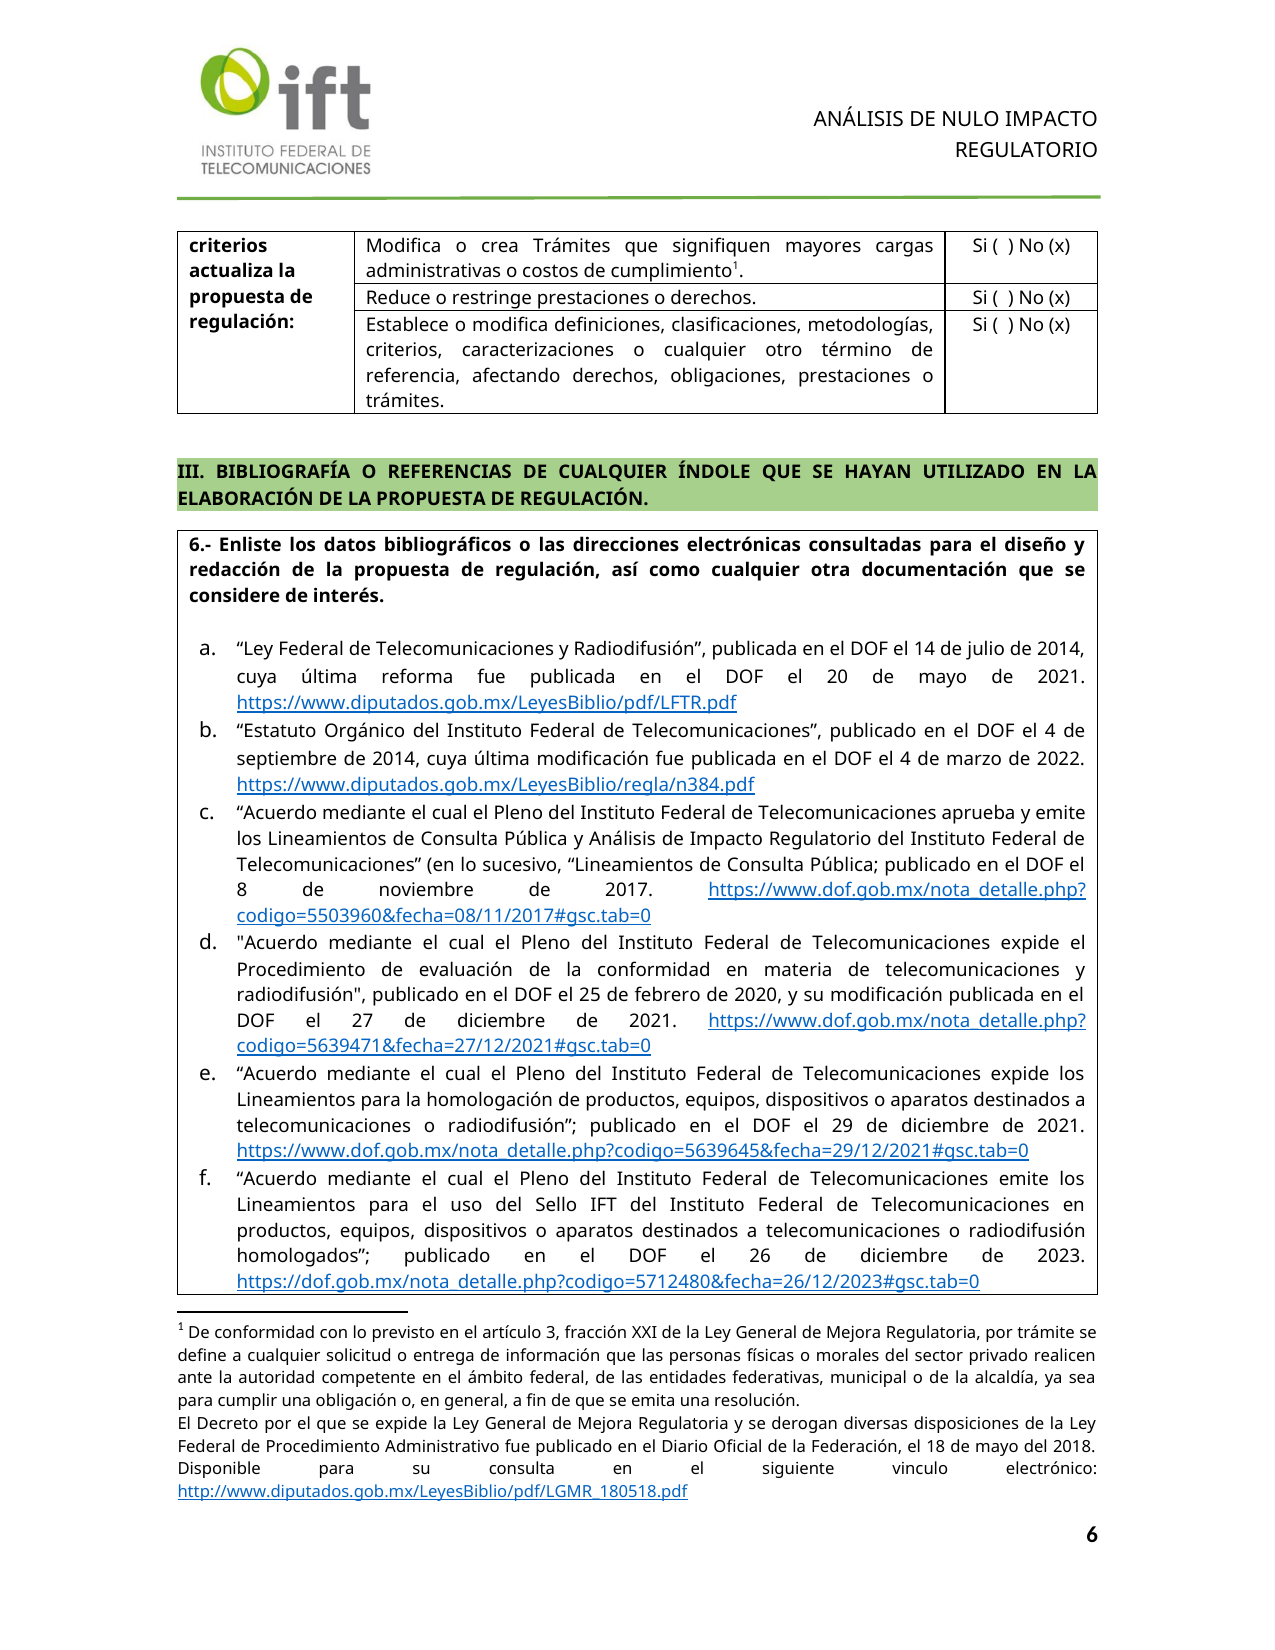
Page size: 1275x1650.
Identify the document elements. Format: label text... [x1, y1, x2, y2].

table_cell Si ( ) No (x) [946, 311, 1097, 413]
text III. BIBLIOGRAFÍA O REFERENCIAS DE CUALQUIER ÍNDOLE QUE SE HAYAN UTILIZADO EN LA ELABORACIÓN DE LA PROPUESTA DE REGULACIÓN. [177, 458, 1098, 511]
table_cell Si ( ) No (x) [946, 284, 1097, 310]
picture [177, 42, 401, 196]
table_cell Reduce o restringe prestaciones o derechos. [355, 284, 944, 310]
table_cell Si ( ) No (x) [946, 232, 1097, 283]
table_cell Modifica o crea Trámites que signifiquen mayores cargas administrativas o costos de cumplimiento. [355, 232, 944, 283]
table_cell Establece o modifica definiciones, clasificaciones, metodologías, criterios, caracterizaciones o cualquier otro término de referencia, afectando derechos, obligaciones, prestaciones o trámites. [355, 311, 944, 413]
